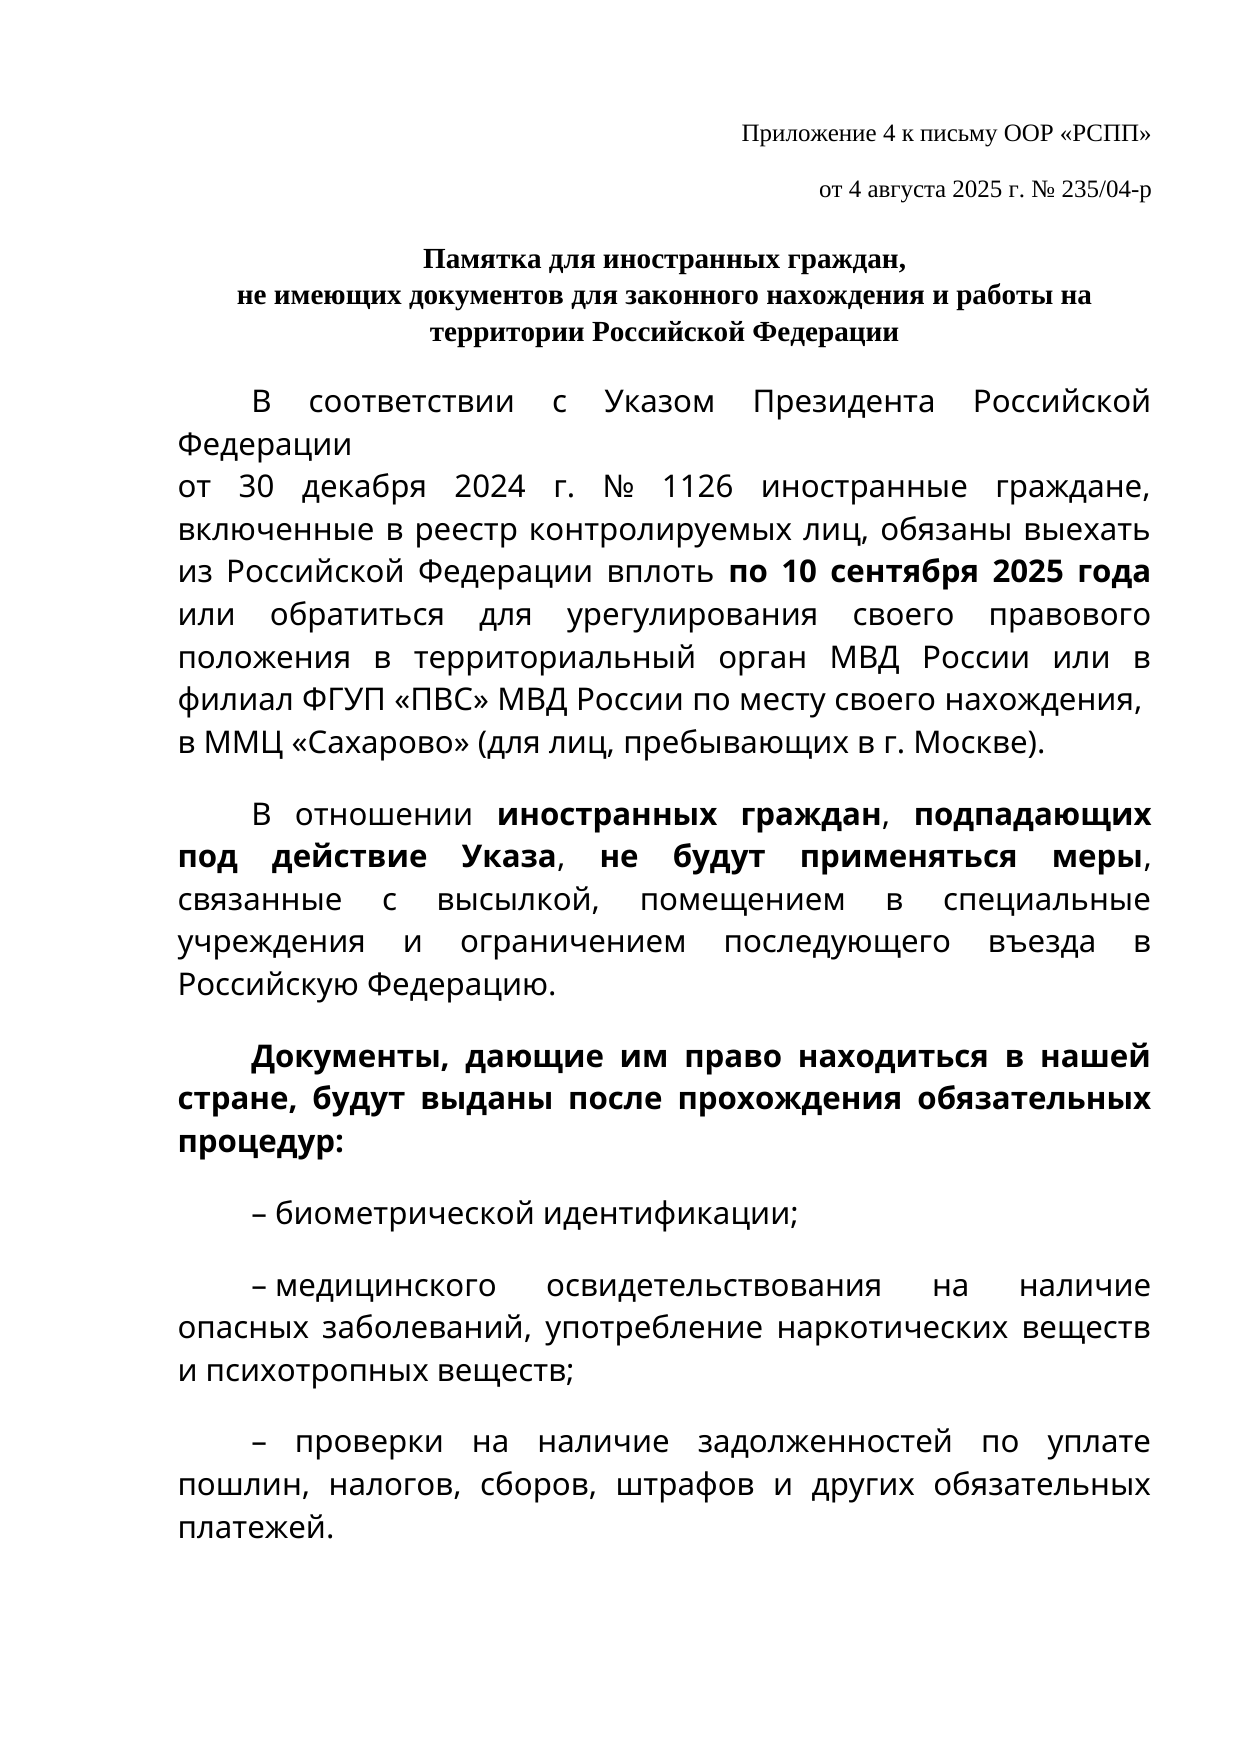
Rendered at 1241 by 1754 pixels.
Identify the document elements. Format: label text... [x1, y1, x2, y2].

text В отношении иностранных граждан, подпадающих под действие Указа, не будут применяться меры, связанные с высылкой, помещением в специальные учреждения и ограничением последующего въезда в Российскую Федерацию. [177, 792, 1152, 1004]
text не имеющих документов для законного нахождения и работы на территории Российской Федерации [177, 277, 1152, 347]
text Документы, дающие им право находиться в нашей стране, будут выданы после прохождения обязательных процедур: [177, 1034, 1152, 1162]
text – проверки на наличие задолженностей по уплате пошлин, налогов, сборов, штрафов и других обязательных платежей. [177, 1419, 1152, 1547]
text – медицинского освидетельствования на наличие опасных заболеваний, употребление наркотических веществ и психотропных веществ; [177, 1262, 1152, 1390]
text Памятка для иностранных граждан, [177, 241, 1152, 275]
text от 4 августа 2025 г. № 235/04-р [177, 174, 1152, 203]
text В соответствии с Указом Президента Российской Федерации от 30 декабря 2024 г. № 1126 иностранные граждане, включенные в реестр контролируемых лиц, обязаны выехать из Российской Федерации вплоть по 10 сентября 2025 года или обратиться для урегулирования своего правового положения в территориальный орган МВД России или в филиал ФГУП «ПВС» МВД России по месту своего нахождения, в ММЦ «Сахарово» (для лиц, пребывающих в г. Москве). [177, 379, 1152, 762]
text – биометрической идентификации; [177, 1191, 1152, 1233]
text Приложение 4 к письму ООР «РСПП» [177, 118, 1152, 147]
